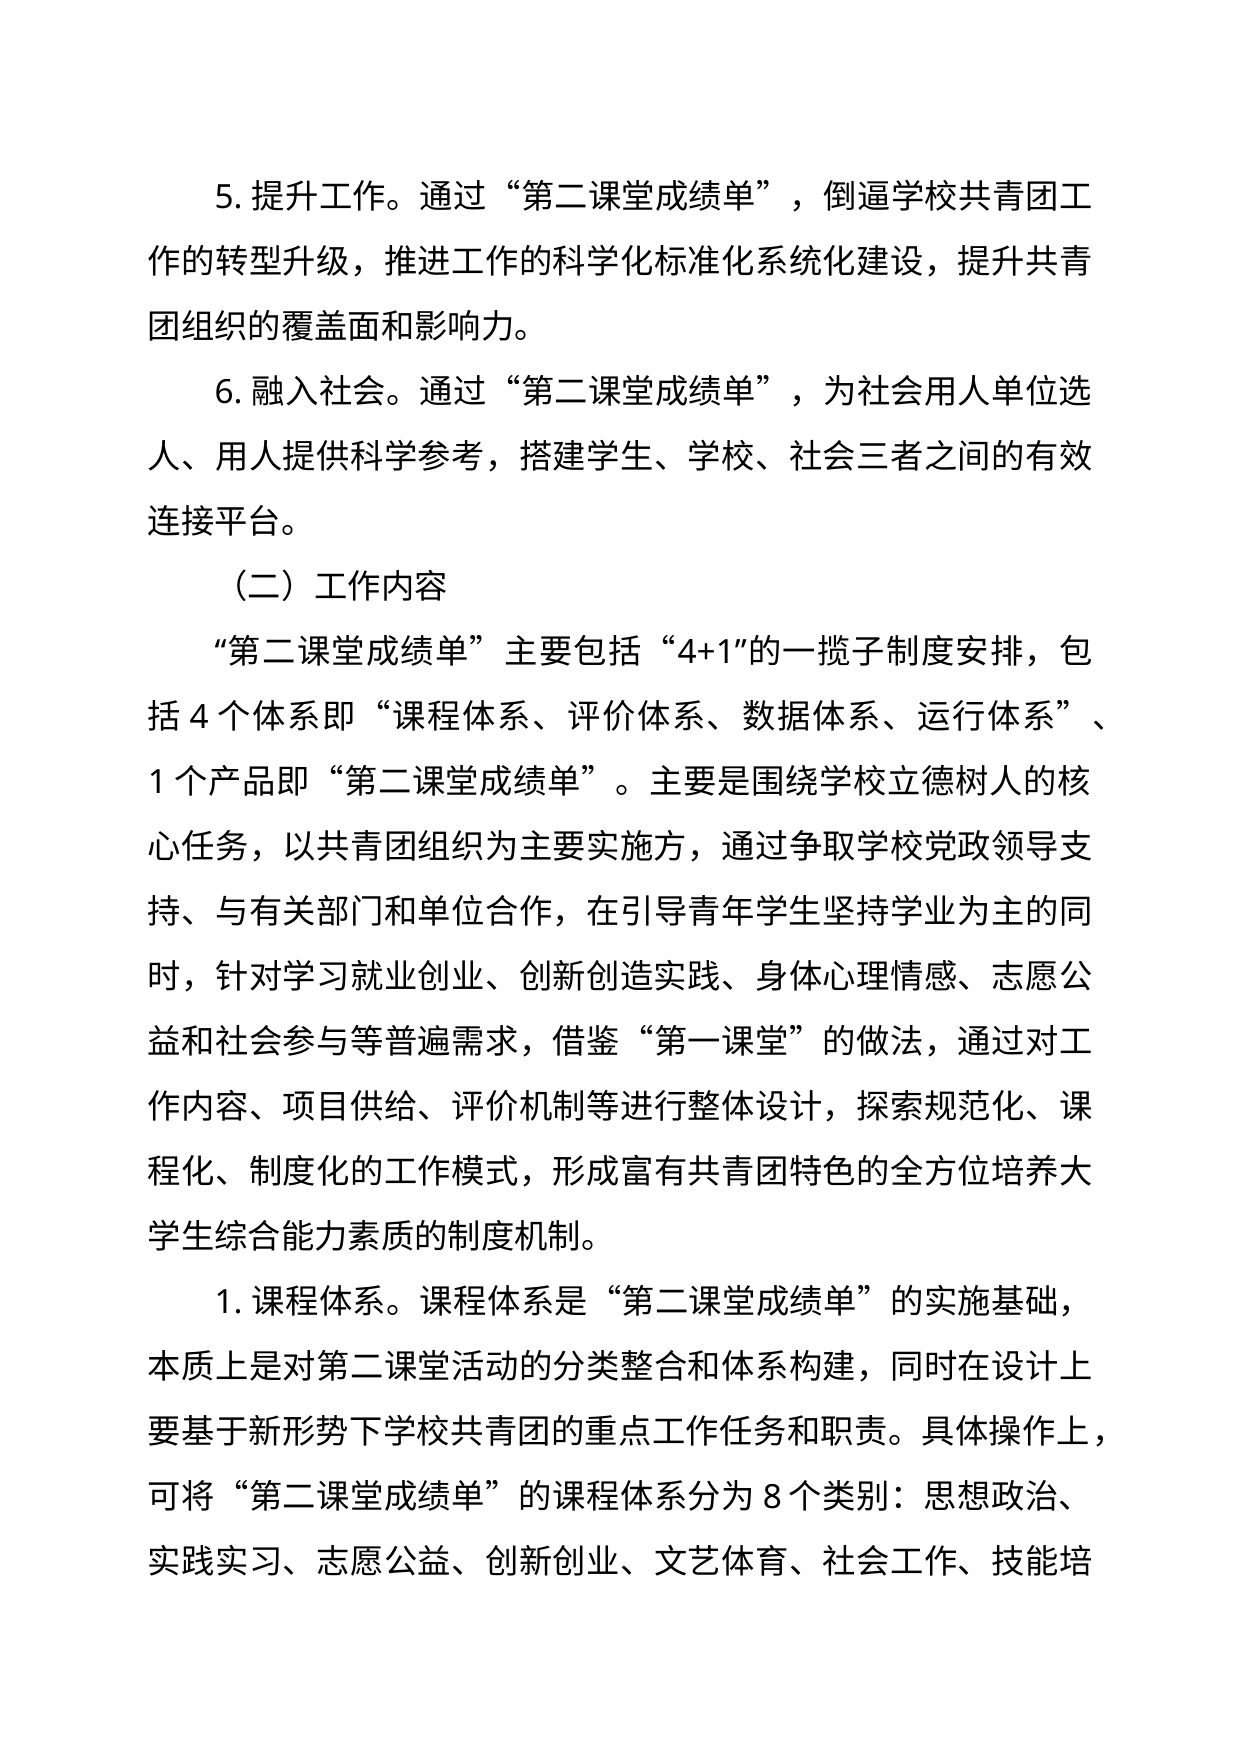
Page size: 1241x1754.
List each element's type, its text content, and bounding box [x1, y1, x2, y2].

text （二）工作内容 [148, 552, 1092, 617]
text 5. 提升工作。通过“第二课堂成绩单”，倒逼学校共青团工作的转型升级，推进工作的科学化标准化系统化建设，提升共青团组织的覆盖面和影响力。 [148, 162, 1092, 357]
text 6. 融入社会。通过“第二课堂成绩单”，为社会用人单位选人、用人提供科学参考，搭建学生、学校、社会三者之间的有效连接平台。 [148, 357, 1092, 552]
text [148, 1267, 1092, 1592]
text “第二课堂成绩单”主要包括“4+1”的一揽子制度安排，包括4个体系即“课程体系、评价体系、数据体系、运行体系”、1个产品即“第二课堂成绩单”。主要是围绕学校立德树人的核心任务，以共青团组织为主要实施方，通过争取学校党政领导支持、与有关部门和单位合作，在引导青年学生坚持学业为主的同时，针对学习就业创业、创新创造实践、身体心理情感、志愿公益和社会参与等普遍需求，借鉴“第一课堂”的做法，通过对工作内容、项目供给、评价机制等进行整体设计，探索规范化、课程化、制度化的工作模式，形成富有共青团特色的全方位培养大学生综合能力素质的制度机制。 [148, 617, 1092, 1267]
